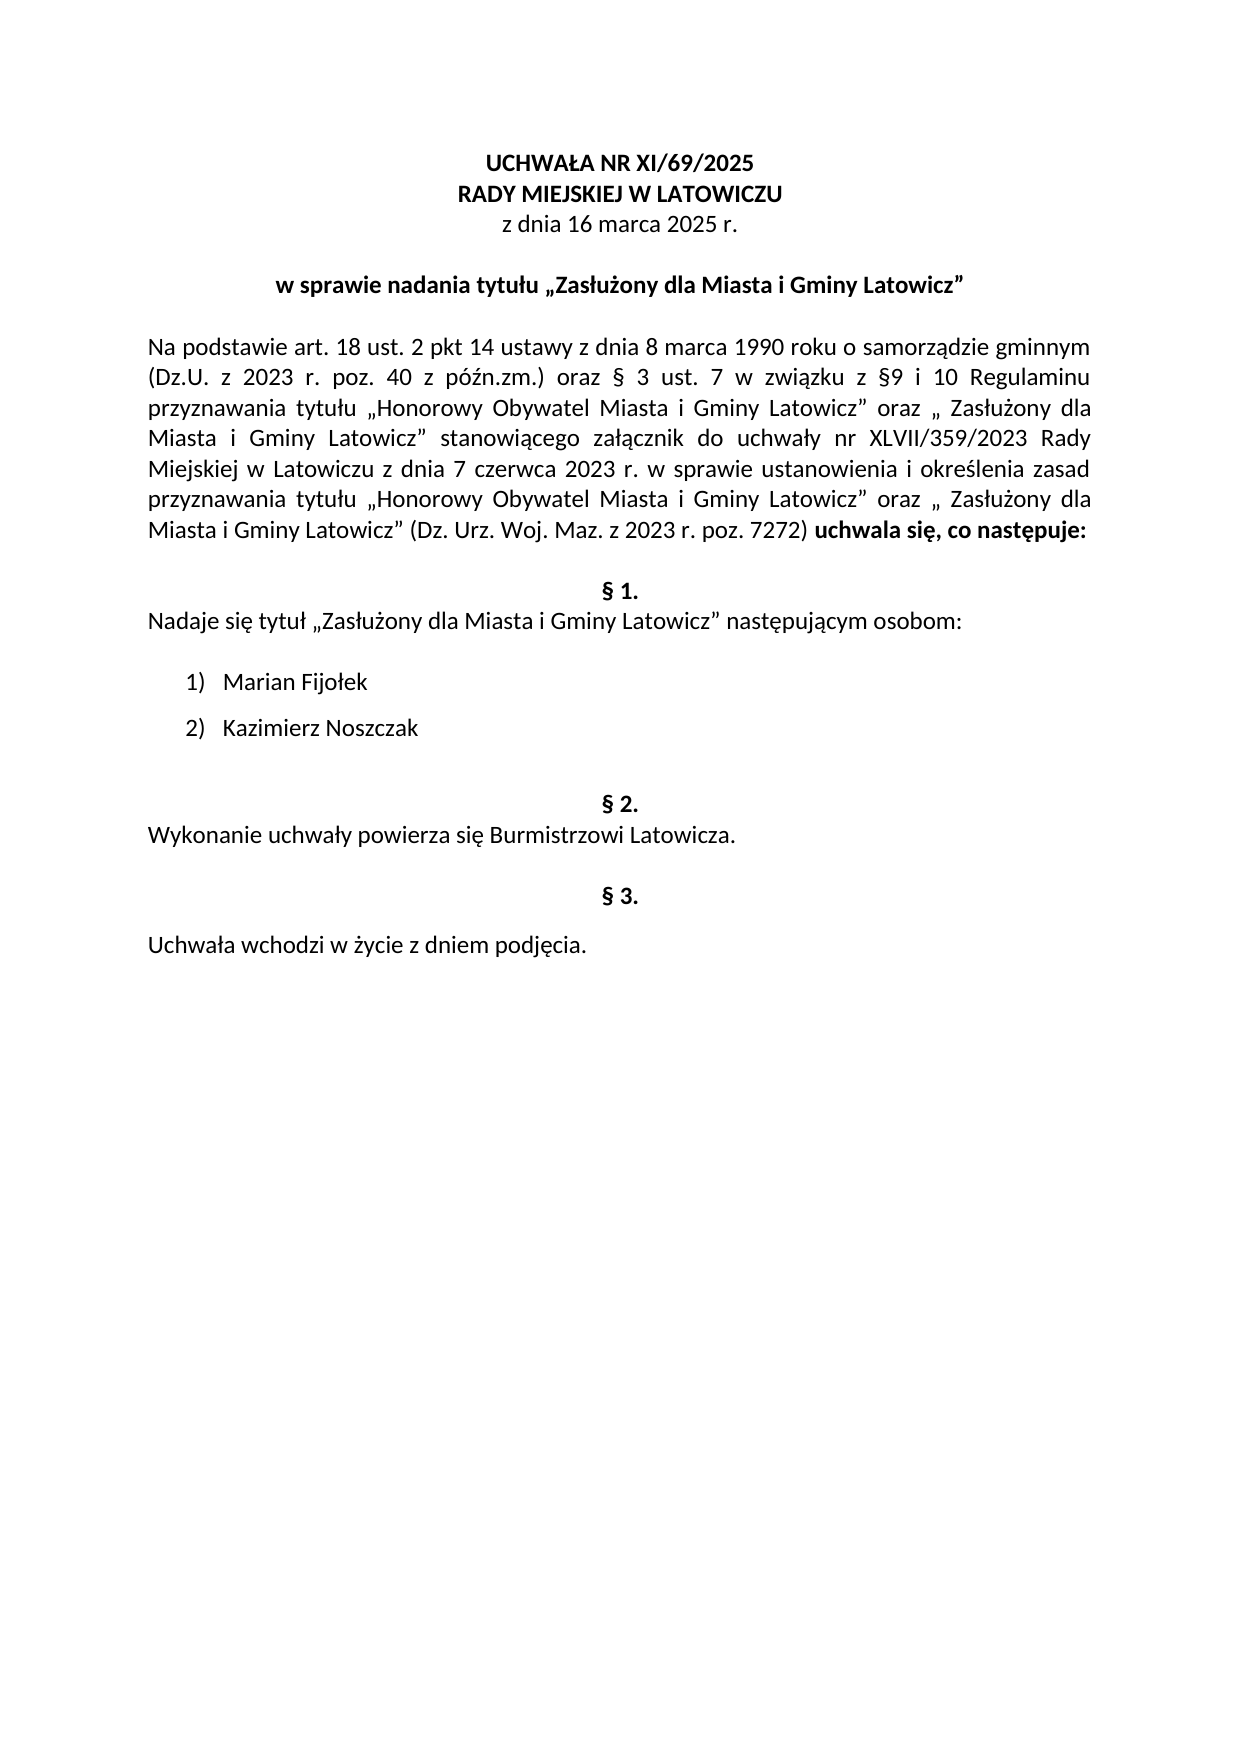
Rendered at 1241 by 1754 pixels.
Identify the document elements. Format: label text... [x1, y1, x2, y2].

text § 1. [148, 575, 1093, 605]
text Na podstawie art. 18 ust. 2 pkt 14 ustawy z dnia 8 marca 1990 roku o samorządzie gminnym (Dz.U. z 2023 r. poz. 40 z późn.zm.) oraz § 3 ust. 7 w związku z §9 i 10 Regulaminu przyznawania tytułu „Honorowy Obywatel Miasta i Gminy Latowicz” oraz „ Zasłużony dla Miasta i Gminy Latowicz” stanowiącego załącznik do uchwały nr XLVII/359/2023 Rady Miejskiej w Latowiczu z dnia 7 czerwca 2023 r. w sprawie ustanowienia i określenia zasad przyznawania tytułu „Honorowy Obywatel Miasta i Gminy Latowicz” oraz „ Zasłużony dla Miasta i Gminy Latowicz” (Dz. Urz. Woj. Maz. z 2023 r. poz. 7272) uchwala się, co następuje: [148, 331, 1093, 544]
text Nadaje się tytuł „Zasłużony dla Miasta i Gminy Latowicz” następującym osobom: [148, 605, 1093, 636]
text Uchwała wchodzi w życie z dniem podjęcia. [148, 929, 1093, 960]
list Kazimierz Noszczak [185, 712, 1093, 743]
list Marian Fijołek [185, 666, 1093, 697]
text § 3. [148, 880, 1093, 910]
text Wykonanie uchwały powierza się Burmistrzowi Latowicza. [148, 819, 1093, 849]
text § 2. [148, 788, 1093, 819]
text UCHWAŁA NR XI/69/2025 [148, 148, 1093, 178]
text w sprawie nadania tytułu „Zasłużony dla Miasta i Gminy Latowicz” [148, 270, 1093, 300]
text z dnia 16 marca 2025 r. [148, 209, 1093, 239]
text RADY MIEJSKIEJ W LATOWICZU [148, 178, 1093, 209]
